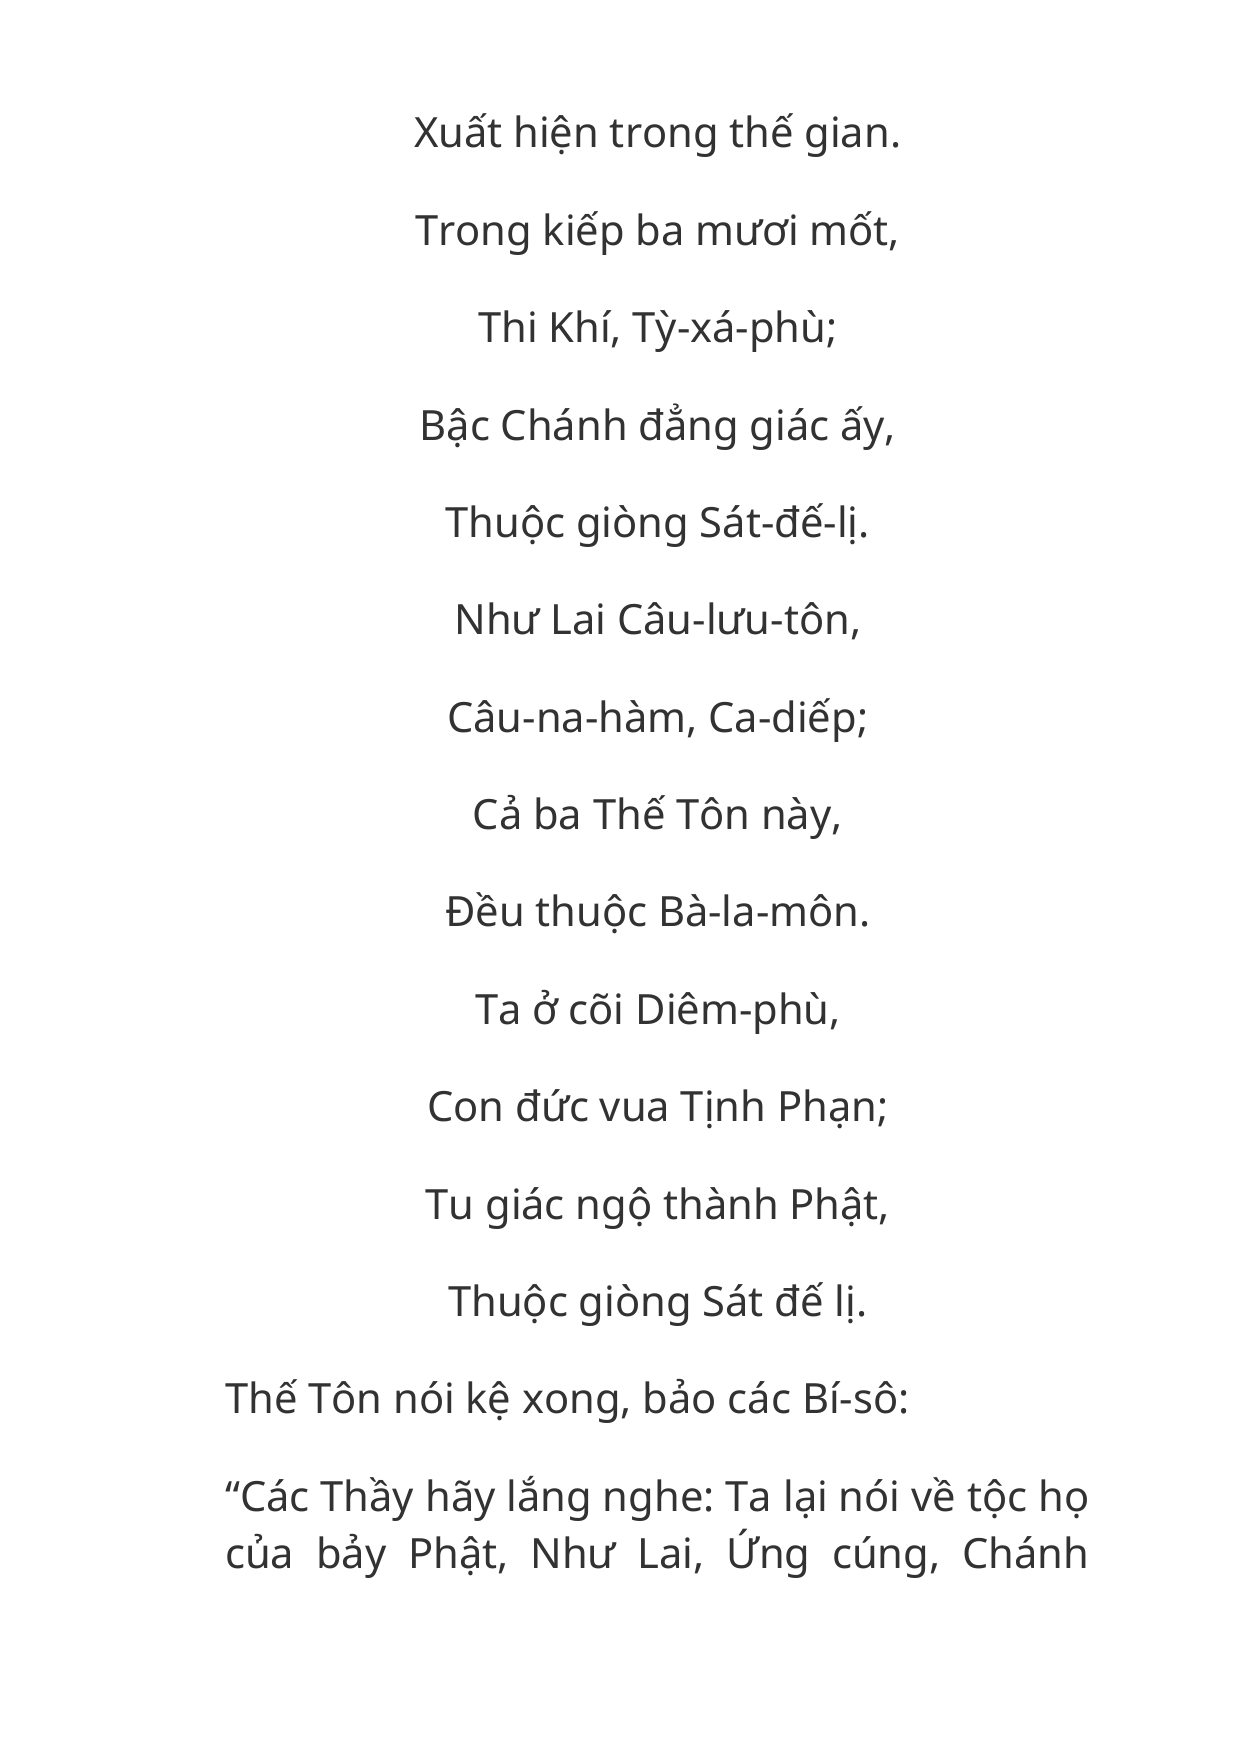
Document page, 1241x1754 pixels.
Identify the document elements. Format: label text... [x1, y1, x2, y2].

text Cả ba Thế Tôn này, [225, 785, 1090, 842]
text Bậc Chánh đẳng giác ấy, [225, 395, 1090, 452]
text Xuất hiện trong thế gian. [225, 103, 1090, 160]
text Như Lai Câu-lưu-tôn, [225, 590, 1090, 647]
text Thi Khí, Tỳ-xá-phù; [225, 298, 1090, 355]
text Thuộc giòng Sát đế lị. [225, 1272, 1090, 1329]
text Câu-na-hàm, Ca-diếp; [225, 687, 1090, 744]
text Thuộc giòng Sát-đế-lị. [225, 493, 1090, 549]
text Con đức vua Tịnh Phạn; [225, 1077, 1090, 1134]
text Thế Tôn nói kệ xong, bảo các Bí-sô: [225, 1369, 1090, 1426]
text Trong kiếp ba mươi mốt, [225, 201, 1090, 257]
text Đều thuộc Bà-la-môn. [225, 882, 1090, 939]
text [225, 1467, 1090, 1580]
text Tu giác ngộ thành Phật, [225, 1174, 1090, 1231]
text Ta ở cõi Diêm-phù, [225, 980, 1090, 1036]
